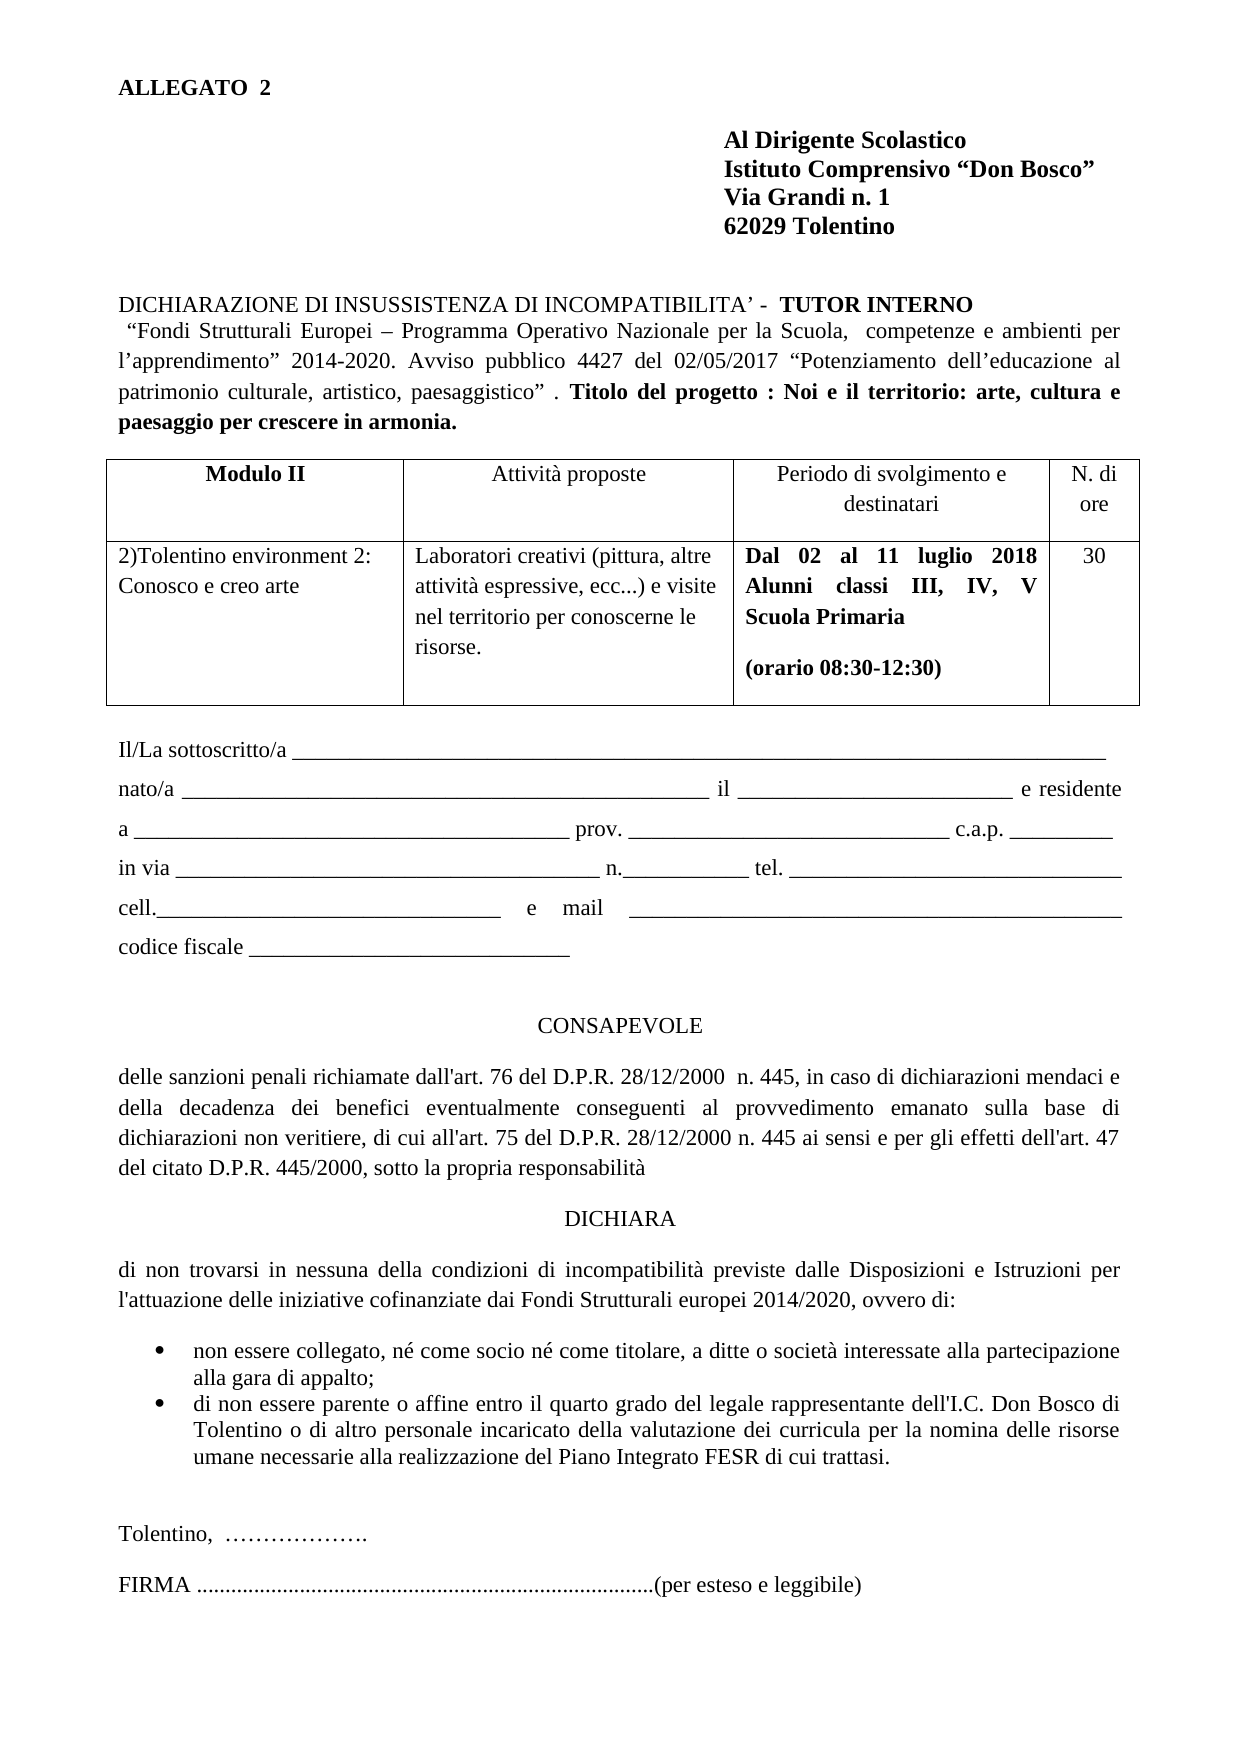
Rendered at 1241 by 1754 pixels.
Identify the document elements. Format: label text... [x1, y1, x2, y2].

list non essere collegato, né come socio né come titolare, a ditte o società interessate alla partecipazione alla gara di appalto; [156, 1337, 1122, 1390]
table_cell 30 [1050, 542, 1139, 705]
table_header N. di ore [1050, 460, 1139, 541]
text 62029 Tolentino [723, 211, 1122, 240]
text DICHIARA [118, 1205, 1122, 1231]
text Al Dirigente Scolastico [723, 125, 1122, 154]
text Il/La sottoscritto/a _______________________________________________________________________ [118, 736, 1122, 762]
text in via _____________________________________ n.___________ tel. _____________________________ cell.______________________________ e mail ___________________________________________ codice fiscale ____________________________ [118, 854, 1122, 960]
text DICHIARAZIONE DI INSUSSISTENZA DI INCOMPATIBILITA’ - TUTOR INTERNO [118, 291, 1122, 317]
table_cell Laboratori creativi (pittura, altre attività espressive, ecc...) e visite nel territorio per conoscerne le risorse. [404, 542, 733, 705]
table_cell Dal 02 al 11 luglio 2018 Alunni classi III, IV, V Scuola Primaria (orario 08:30-12:30) [734, 542, 1049, 705]
text ALLEGATO 2 [118, 74, 1122, 100]
text delle sanzioni penali richiamate dall'art. 76 del D.P.R. 28/12/2000 n. 445, in caso di dichiarazioni mendaci e della decadenza dei benefici eventualmente conseguenti al provvedimento emanato sulla base di dichiarazioni non veritiere, di cui all'art. 75 del D.P.R. 28/12/2000 n. 445 ai sensi e per gli effetti dell'art. 47 del citato D.P.R. 445/2000, sotto la propria responsabilità [118, 1063, 1122, 1180]
text “Fondi Strutturali Europei – Programma Operativo Nazionale per la Scuola, competenze e ambienti per l’apprendimento” 2014-2020. Avviso pubblico 4427 del 02/05/2017 “Potenziamento dell’educazione al patrimonio culturale, artistico, paesaggistico” . Titolo del progetto : Noi e il territorio: arte, cultura e paesaggio per crescere in armonia. [118, 317, 1122, 434]
list di non essere parente o affine entro il quarto grado del legale rappresentante dell'I.C. Don Bosco di Tolentino o di altro personale incaricato della valutazione dei curricula per la nomina delle risorse umane necessarie alla realizzazione del Piano Integrato FESR di cui trattasi. [156, 1390, 1122, 1469]
text Via Grandi n. 1 [723, 182, 1122, 211]
text CONSAPEVOLE [118, 1012, 1122, 1039]
table_header Modulo II [107, 460, 403, 541]
table_cell 2)Tolentino environment 2: Conosco e creo arte [107, 542, 403, 705]
text di non trovarsi in nessuna della condizioni di incompatibilità previste dalle Disposizioni e Istruzioni per l'attuazione delle iniziative cofinanziate dai Fondi Strutturali europei 2014/2020, ovvero di: [118, 1256, 1122, 1313]
table_header Periodo di svolgimento e destinatari [734, 460, 1049, 541]
text FIRMA ................................................................................(per esteso e leggibile) [118, 1571, 1122, 1598]
text Tolentino, ………………. [118, 1520, 1122, 1547]
table_header Attività proposte [404, 460, 733, 541]
text nato/a ______________________________________________ il ________________________ e residente a ______________________________________ prov. ____________________________ c.a.p. _________ [118, 776, 1122, 841]
text Istituto Comprensivo “Don Bosco” [723, 154, 1122, 182]
